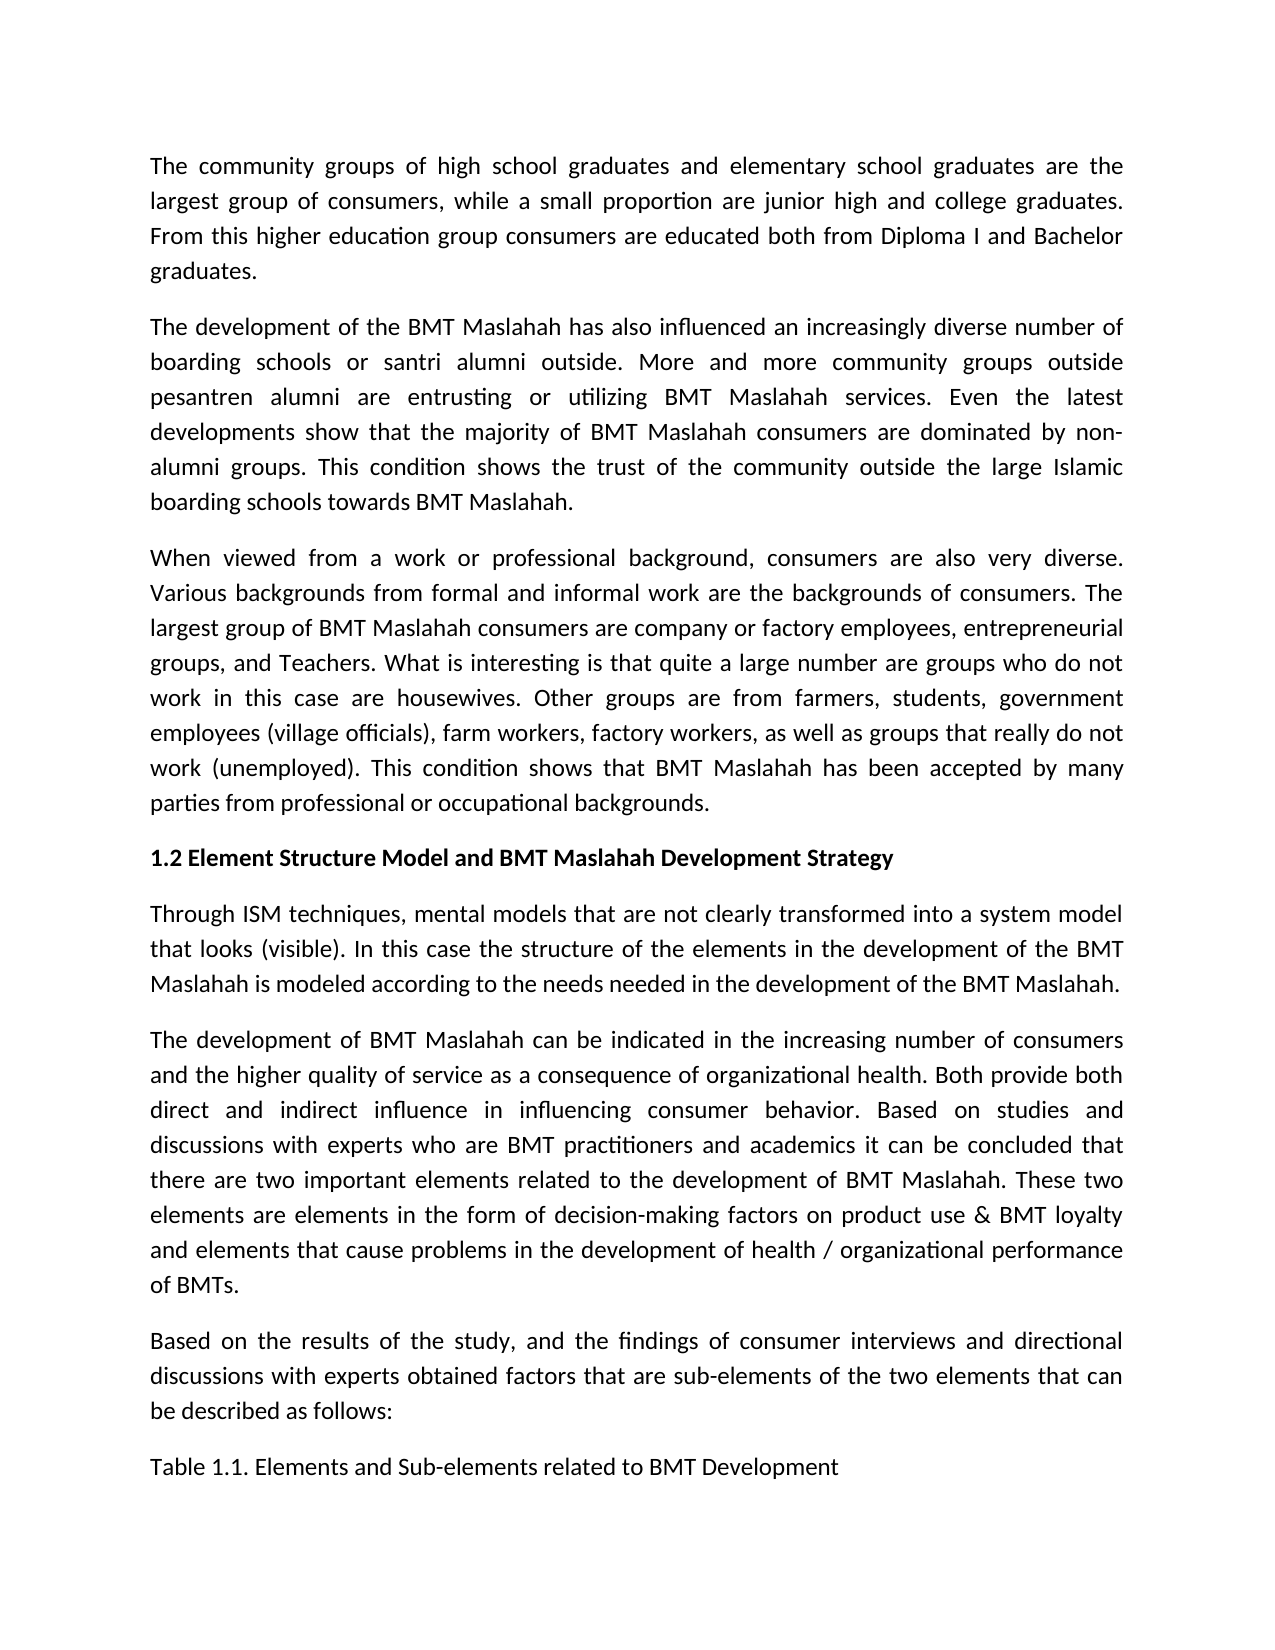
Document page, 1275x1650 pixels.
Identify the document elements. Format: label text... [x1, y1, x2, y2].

text Through ISM techniques, mental models that are not clearly transformed into a system model that looks (visible). In this case the structure of the elements in the development of the BMT Maslahah is modeled according to the needs needed in the development of the BMT Maslahah. [150, 898, 1125, 999]
text The development of BMT Maslahah can be indicated in the increasing number of consumers and the higher quality of service as a consequence of organizational health. Both provide both direct and indirect influence in influencing consumer behavior. Based on studies and discussions with experts who are BMT practitioners and academics it can be concluded that there are two important elements related to the development of BMT Maslahah. These two elements are elements in the form of decision-making factors on product use & BMT loyalty and elements that cause problems in the development of health / organizational performance of BMTs. [150, 1024, 1125, 1300]
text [150, 150, 1125, 286]
text Table 1.1. Elements and Sub-elements related to BMT Development [150, 1451, 1125, 1481]
text Based on the results of the study, and the findings of consumer interviews and directional discussions with experts obtained factors that are sub-elements of the two elements that can be described as follows: [150, 1325, 1125, 1426]
text The development of the BMT Maslahah has also influenced an increasingly diverse number of boarding schools or santri alumni outside. More and more community groups outside pesantren alumni are entrusting or utilizing BMT Maslahah services. Even the latest developments show that the majority of BMT Maslahah consumers are dominated by non-alumni groups. This condition shows the trust of the community outside the large Islamic boarding schools towards BMT Maslahah. [150, 311, 1125, 516]
text 1.2 Element Structure Model and BMT Maslahah Development Strategy [150, 842, 1125, 873]
text When viewed from a work or professional background, consumers are also very diverse. Various backgrounds from formal and informal work are the backgrounds of consumers. The largest group of BMT Maslahah consumers are company or factory employees, entrepreneurial groups, and Teachers. What is interesting is that quite a large number are groups who do not work in this case are housewives. Other groups are from farmers, students, government employees (village officials), farm workers, factory workers, as well as groups that really do not work (unemployed). This condition shows that BMT Maslahah has been accepted by many parties from professional or occupational backgrounds. [150, 542, 1125, 817]
